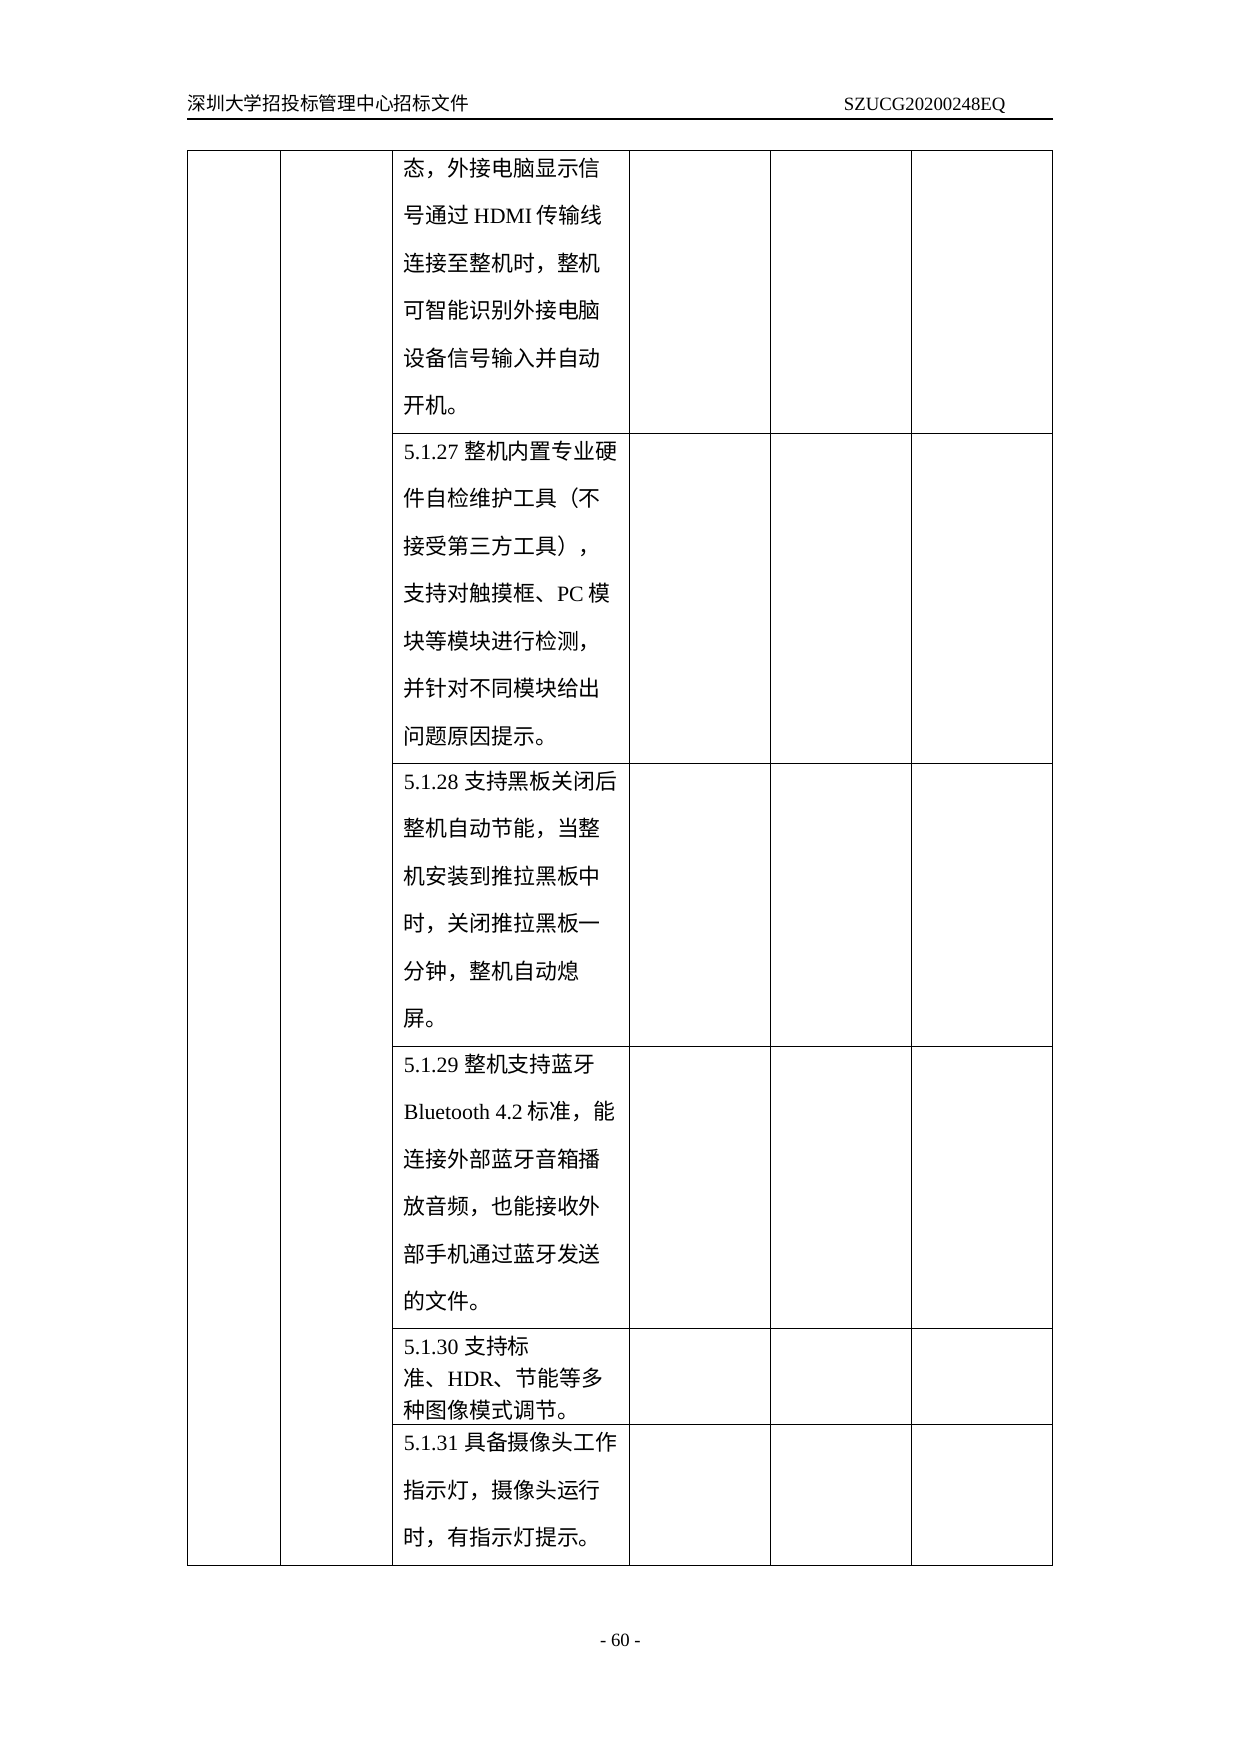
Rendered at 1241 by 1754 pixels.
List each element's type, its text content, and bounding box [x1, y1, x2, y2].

table_cell [771, 151, 911, 433]
table_cell [771, 1425, 911, 1564]
table_cell [630, 1425, 770, 1564]
table_cell [912, 764, 1052, 1046]
table_cell [771, 764, 911, 1046]
table_cell [912, 151, 1052, 433]
table_cell [912, 1425, 1052, 1564]
table_cell [912, 434, 1052, 763]
table_cell [771, 1329, 911, 1424]
table_cell [912, 1047, 1052, 1328]
table_cell 5.1.30 支持标准、HDR、节能等多种图像模式调节。 [393, 1329, 629, 1424]
table_cell 5.1.29 整机支持蓝牙Bluetooth 4.2标准，能连接外部蓝牙音箱播放音频，也能接收外部手机通过蓝牙发送的文件。 [393, 1047, 629, 1328]
table_cell [630, 1047, 770, 1328]
table_cell 5.1.28 支持黑板关闭后整机自动节能，当整机安装到推拉黑板中时，关闭推拉黑板一分钟，整机自动熄屏。 [393, 764, 629, 1046]
table_cell [630, 764, 770, 1046]
table_cell 5.1.27 整机内置专业硬件自检维护工具（不接受第三方工具），支持对触摸框、PC模块等模块进行检测，并针对不同模块给出问题原因提示。 [393, 434, 629, 763]
table_cell [630, 151, 770, 433]
table_cell [630, 1329, 770, 1424]
table_cell [912, 1329, 1052, 1424]
table_cell [630, 434, 770, 763]
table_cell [393, 151, 629, 433]
table_cell [771, 1047, 911, 1328]
table_cell [771, 434, 911, 763]
table_cell 5.1.31 具备摄像头工作指示灯，摄像头运行时，有指示灯提示。 [393, 1425, 629, 1564]
